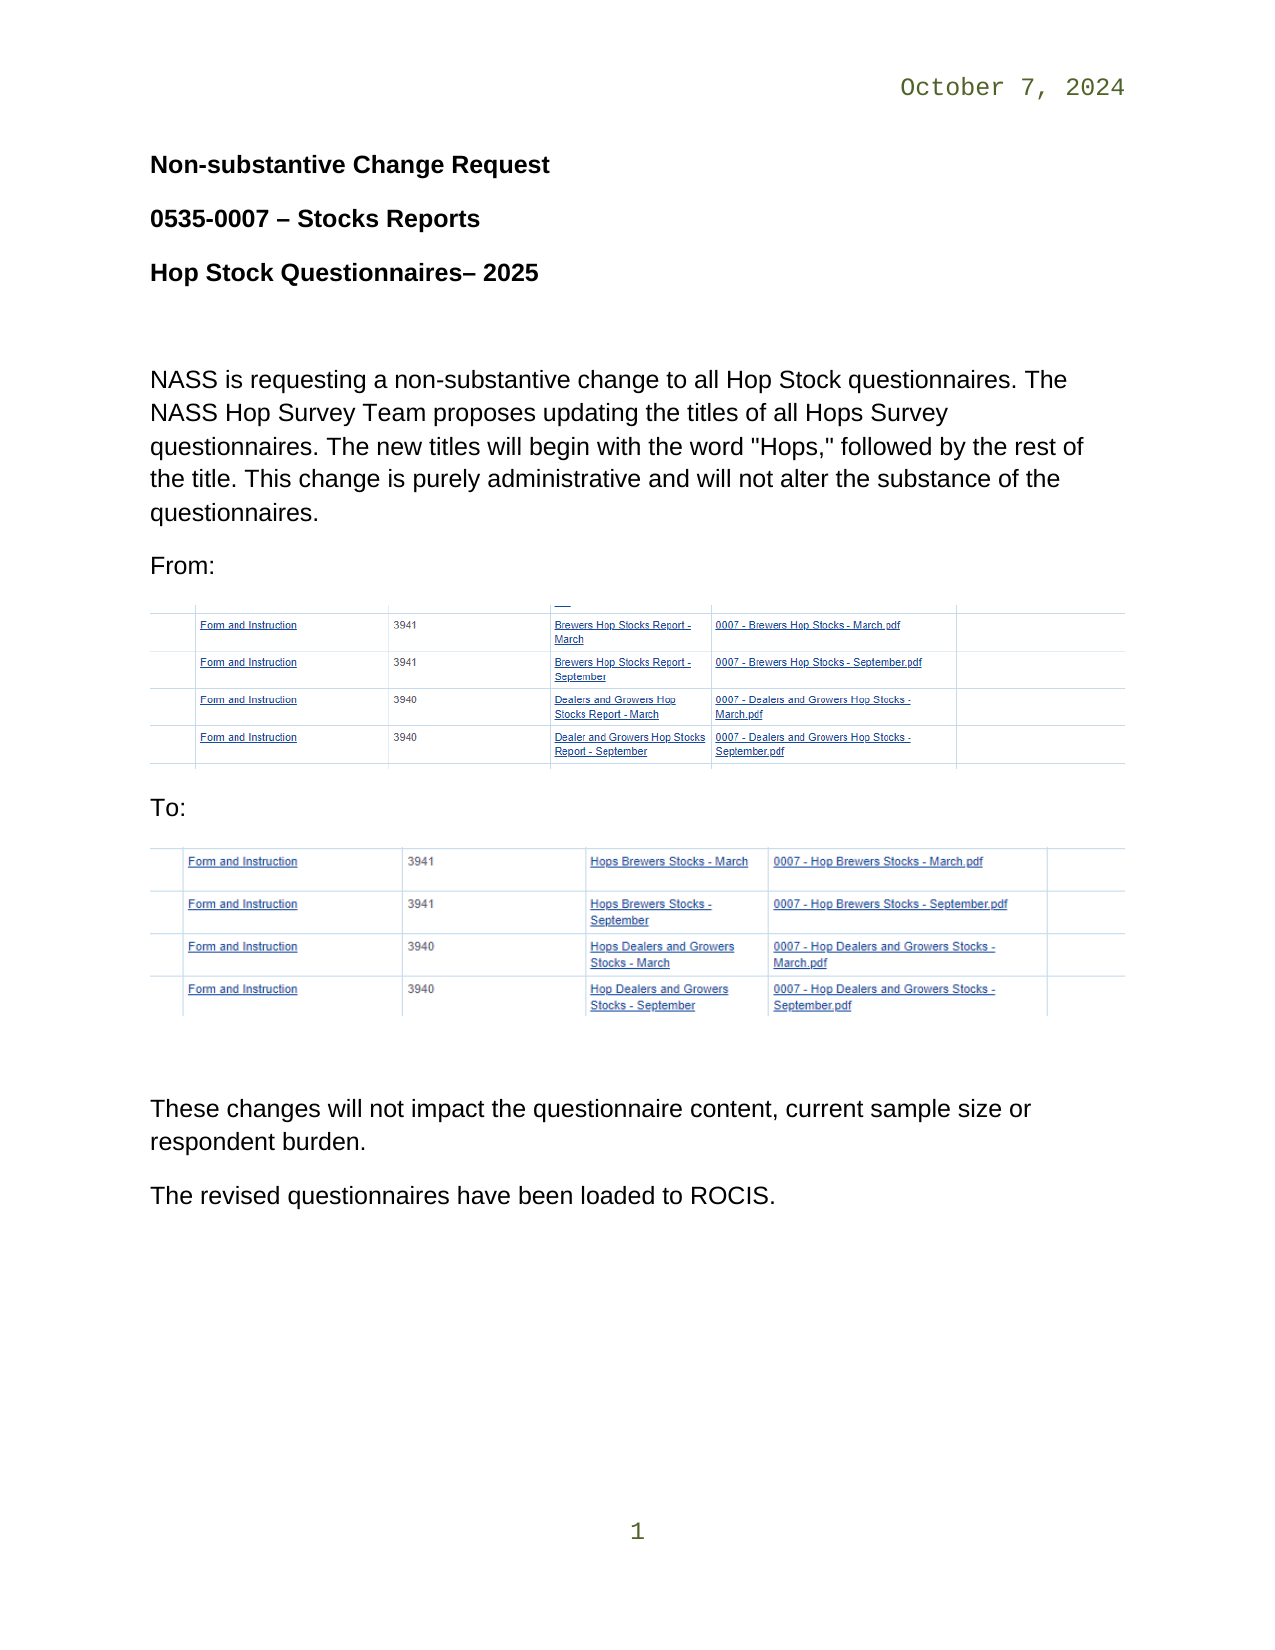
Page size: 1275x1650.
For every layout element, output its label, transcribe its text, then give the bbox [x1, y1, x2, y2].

text Non-substantive Change Request [150, 150, 1125, 179]
text Hop Stock Questionnaires– 2025 [150, 258, 1125, 286]
text NASS is requesting a non-substantive change to all Hop Stock questionnaires. The NASS Hop Survey Team proposes updating the titles of all Hops Survey questionnaires. The new titles will begin with the word "Hops," followed by the rest of the title. This change is purely administrative and will not alter the substance of the questionnaires. [150, 365, 1125, 526]
picture [150, 605, 1125, 769]
text The revised questionnaires have been loaded to ROCIS. [150, 1181, 1125, 1210]
text These changes will not impact the questionnaire content, current sample size or respondent burden. [150, 1094, 1125, 1156]
text To: [150, 793, 1125, 822]
picture [150, 847, 1125, 1016]
text 0535-0007 – Stocks Reports [150, 204, 1125, 233]
text From: [150, 551, 1125, 580]
